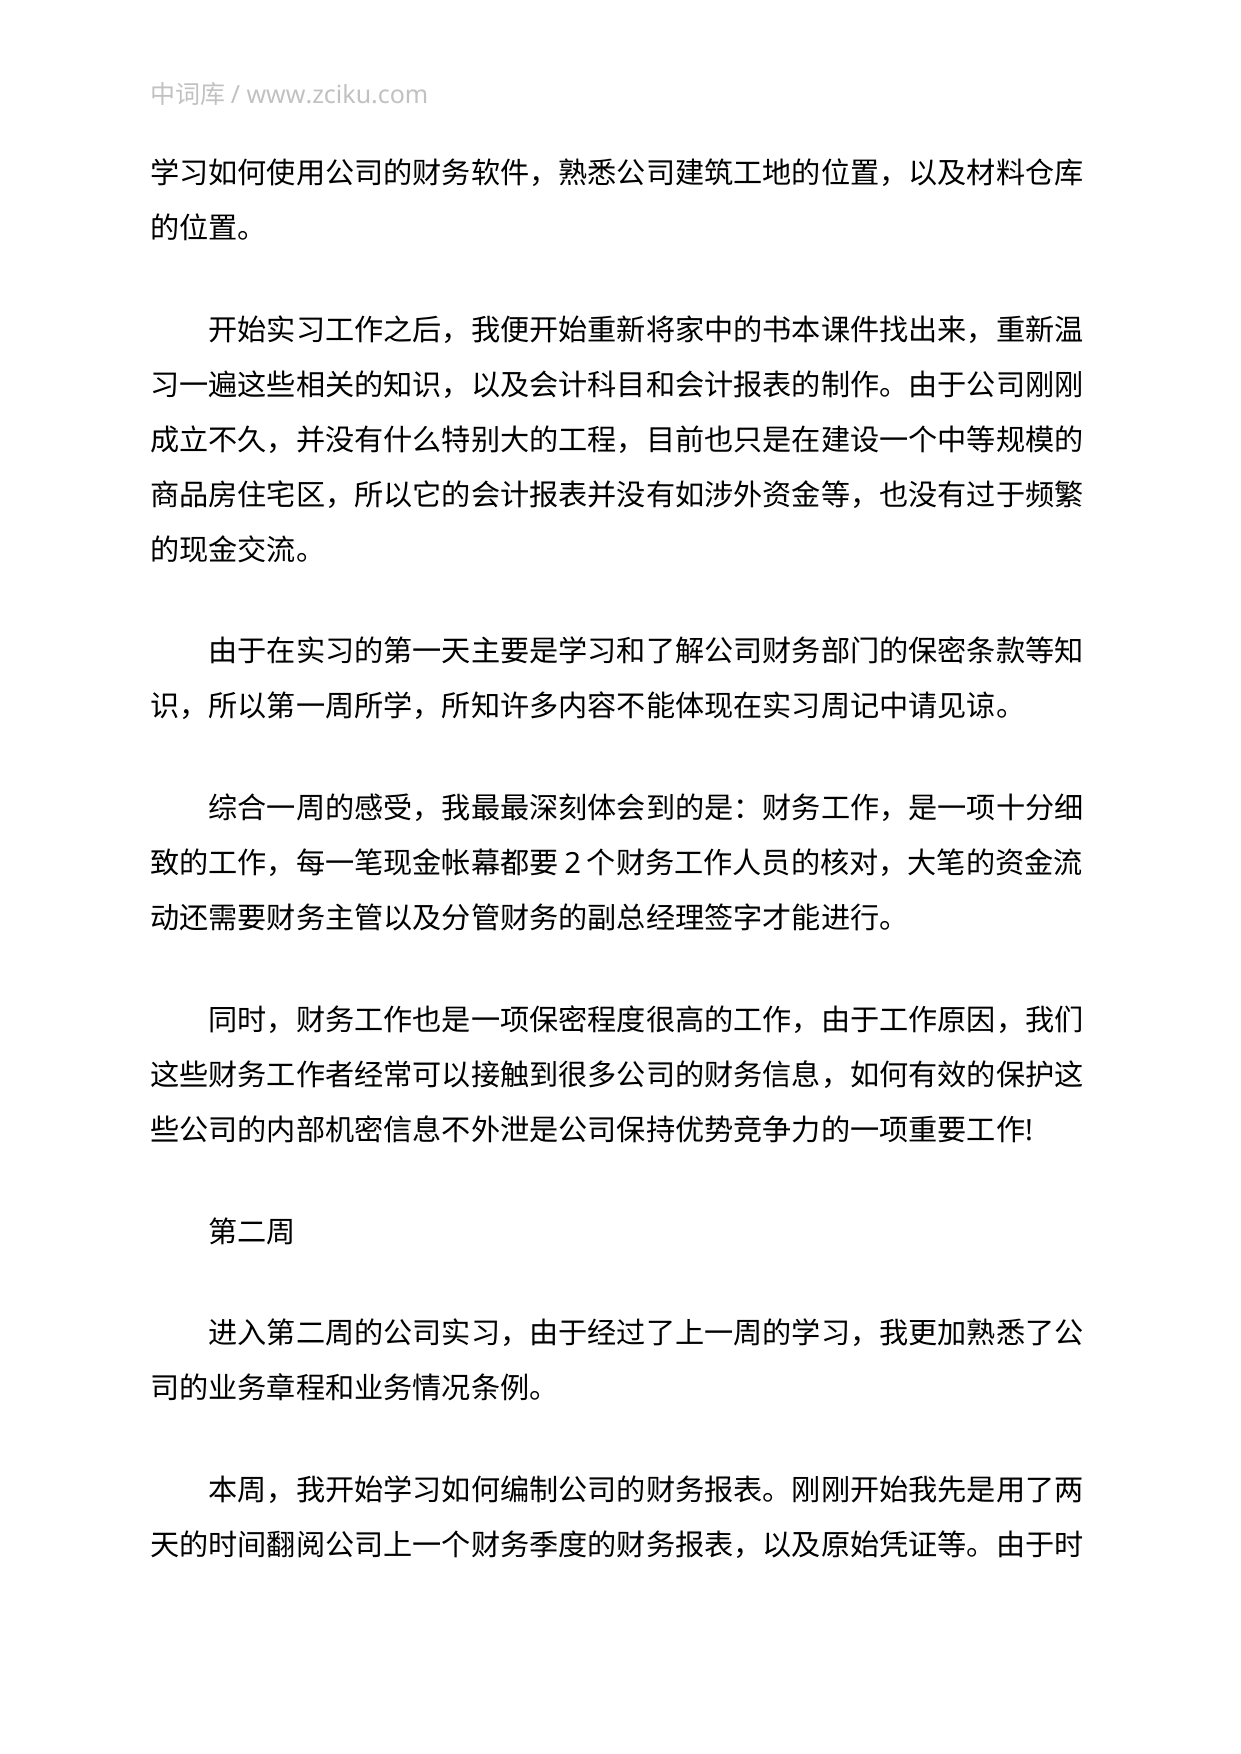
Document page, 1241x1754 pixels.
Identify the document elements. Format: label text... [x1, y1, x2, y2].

text 进入第二周的公司实习，由于经过了上一周的学习，我更加熟悉了公司的业务章程和业务情况条例。 [150, 1310, 1090, 1407]
text 第二周 [150, 1208, 1090, 1250]
text 由于在实习的第一天主要是学习和了解公司财务部门的保密条款等知识，所以第一周所学，所知许多内容不能体现在实习周记中请见谅。 [150, 628, 1090, 725]
text 同时，财务工作也是一项保密程度很高的工作，由于工作原因，我们这些财务工作者经常可以接触到很多公司的财务信息，如何有效的保护这些公司的内部机密信息不外泄是公司保持优势竞争力的一项重要工作! [150, 996, 1090, 1148]
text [150, 1467, 1090, 1564]
text 开始实习工作之后，我便开始重新将家中的书本课件找出来，重新温习一遍这些相关的知识，以及会计科目和会计报表的制作。由于公司刚刚成立不久，并没有什么特别大的工程，目前也只是在建设一个中等规模的商品房住宅区，所以它的会计报表并没有如涉外资金等，也没有过于频繁的现金交流。 [150, 307, 1090, 568]
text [150, 150, 1090, 247]
text 综合一周的感受，我最最深刻体会到的是：财务工作，是一项十分细致的工作，每一笔现金帐幕都要2个财务工作人员的核对，大笔的资金流动还需要财务主管以及分管财务的副总经理签字才能进行。 [150, 785, 1090, 937]
